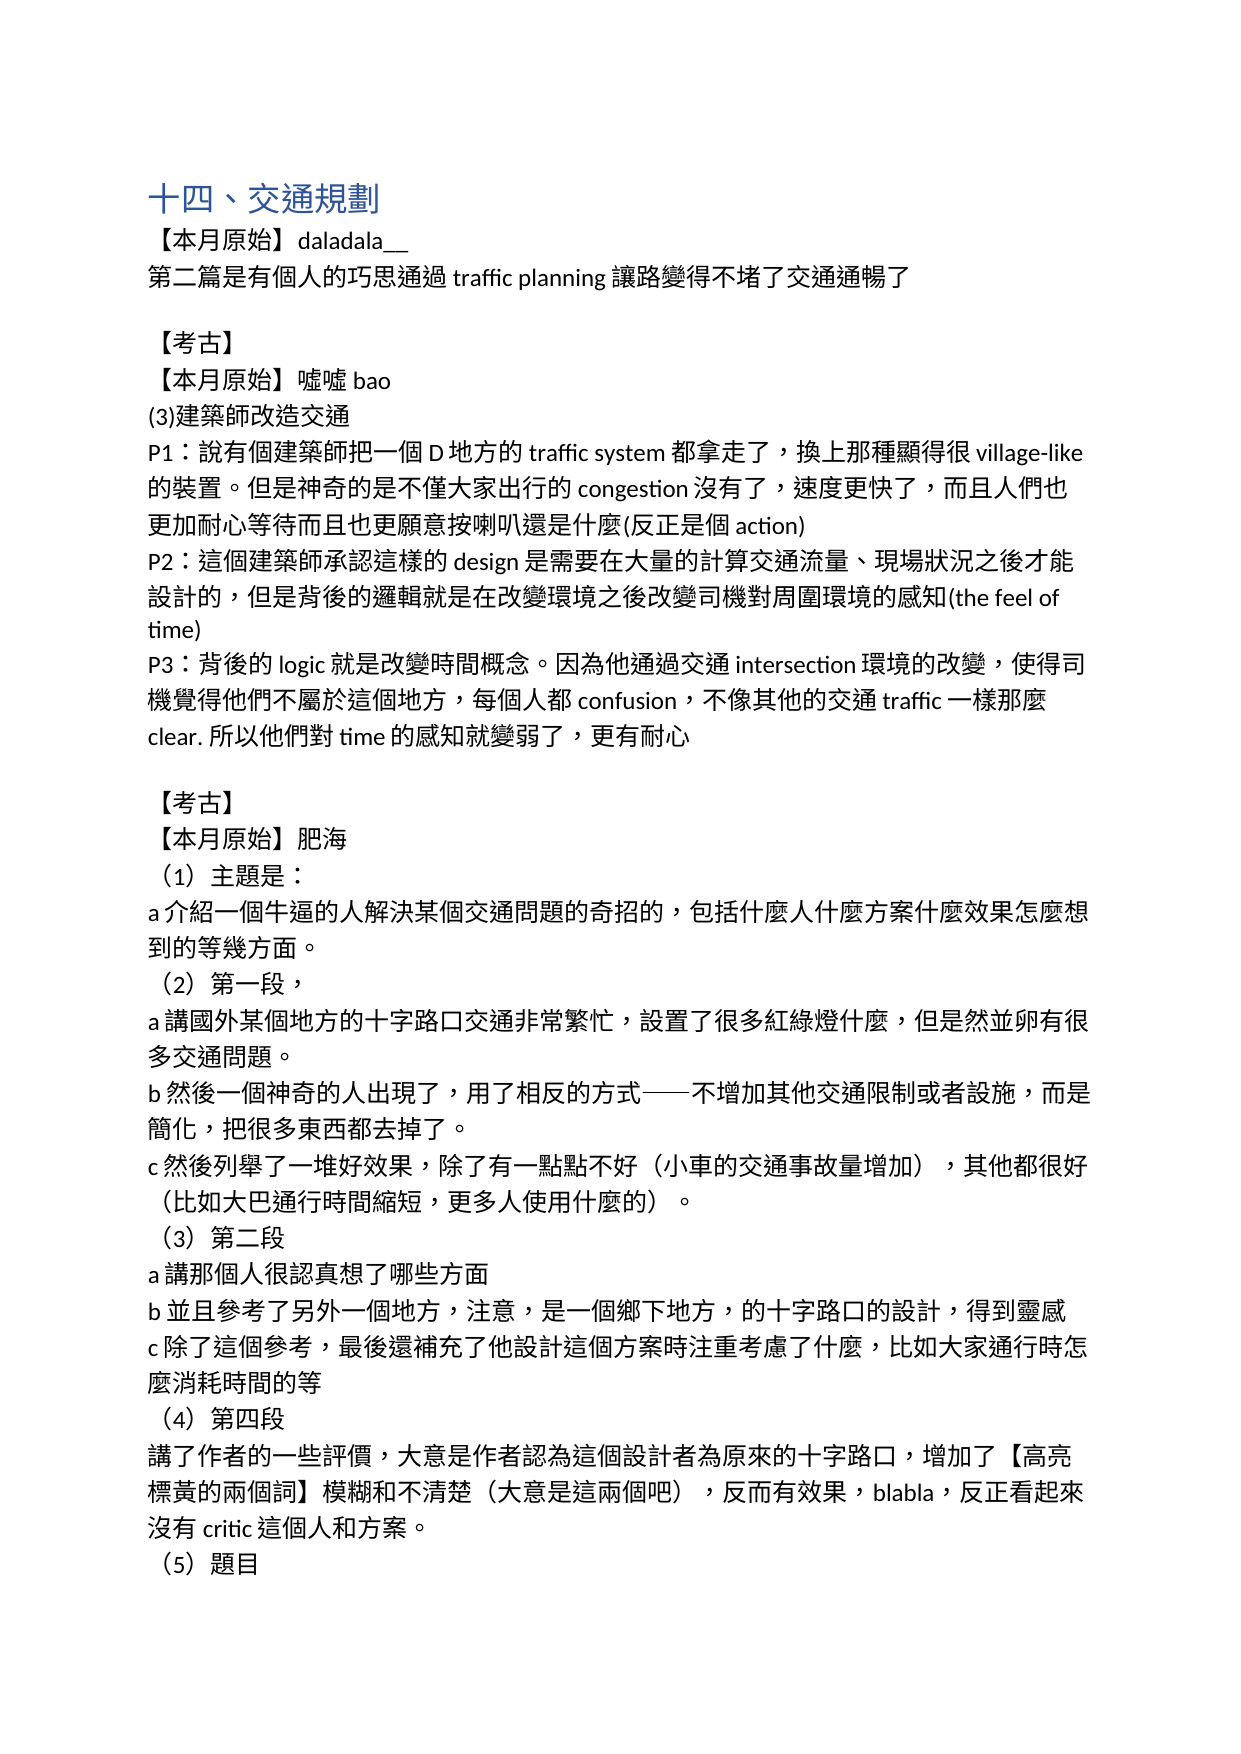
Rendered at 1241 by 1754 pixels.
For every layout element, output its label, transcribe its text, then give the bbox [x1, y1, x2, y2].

text P1：說有個建築師把一個D地方的traffic system都拿走了，換上那種顯得很village-like的裝置。但是神奇的是不僅大家出行的congestion沒有了，速度更快了，而且人們也更加耐心等待而且也更願意按喇叭還是什麼(反正是個action) [148, 433, 1093, 541]
text P2：這個建築師承認這樣的design是需要在大量的計算交通流量、現場狀況之後才能設計的，但是背後的邏輯就是在改變環境之後改變司機對周圍環境的感知(the feel of time) [148, 541, 1093, 644]
text 講了作者的一些評價，大意是作者認為這個設計者為原來的十字路口，增加了【高亮標黃的兩個詞】模糊和不清楚（大意是這兩個吧），反而有效果，blabla，反正看起來沒有critic這個人和方案。 [148, 1436, 1093, 1545]
text a講國外某個地方的十字路口交通非常繁忙，設置了很多紅綠燈什麼，但是然並卵有很多交通問題。 [148, 1001, 1093, 1074]
text b然後一個神奇的人出現了，用了相反的方式——不增加其他交通限制或者設施，而是簡化，把很多東西都去掉了。 [148, 1074, 1093, 1146]
text a介紹一個牛逼的人解決某個交通問題的奇招的，包括什麼人什麼方案什麼效果怎麼想到的等幾方面。 [148, 892, 1093, 965]
text 【本月原始】噓噓bao [148, 360, 1093, 396]
text c然後列舉了一堆好效果，除了有一點點不好（小車的交通事故量增加），其他都很好（比如大巴通行時間縮短，更多人使用什麼的）。 [148, 1146, 1093, 1219]
text 【本月原始】daladala__ [148, 221, 1093, 257]
subtitle 十四、交通規劃 [148, 173, 1093, 221]
text c除了這個參考，最後還補充了他設計這個方案時注重考慮了什麼，比如大家通行時怎麼消耗時間的等 [148, 1327, 1093, 1400]
text 【本月原始】肥海 [148, 820, 1093, 856]
text （4）第四段 [148, 1400, 1093, 1436]
text 【考古】 [148, 324, 1093, 360]
text （5）題目 [148, 1545, 1093, 1581]
text 第二篇是有個人的巧思通過traffic planning 讓路變得不堵了交通通暢了 [148, 257, 1093, 293]
text b並且參考了另外一個地方，注意，是一個鄉下地方，的十字路口的設計，得到靈感 [148, 1291, 1093, 1327]
text （1）主題是： [148, 856, 1093, 892]
text （3）第二段 [148, 1219, 1093, 1255]
text a講那個人很認真想了哪些方面 [148, 1255, 1093, 1291]
text P3：背後的logic就是改變時間概念。因為他通過交通intersection環境的改變，使得司機覺得他們不屬於這個地方，每個人都confusion，不像其他的交通traffic一樣那麼clear. 所以他們對time的感知就變弱了，更有耐心 [148, 644, 1093, 753]
text 【考古】 [148, 784, 1093, 820]
text （2）第一段， [148, 965, 1093, 1001]
text (3)建築師改造交通 [148, 396, 1093, 433]
